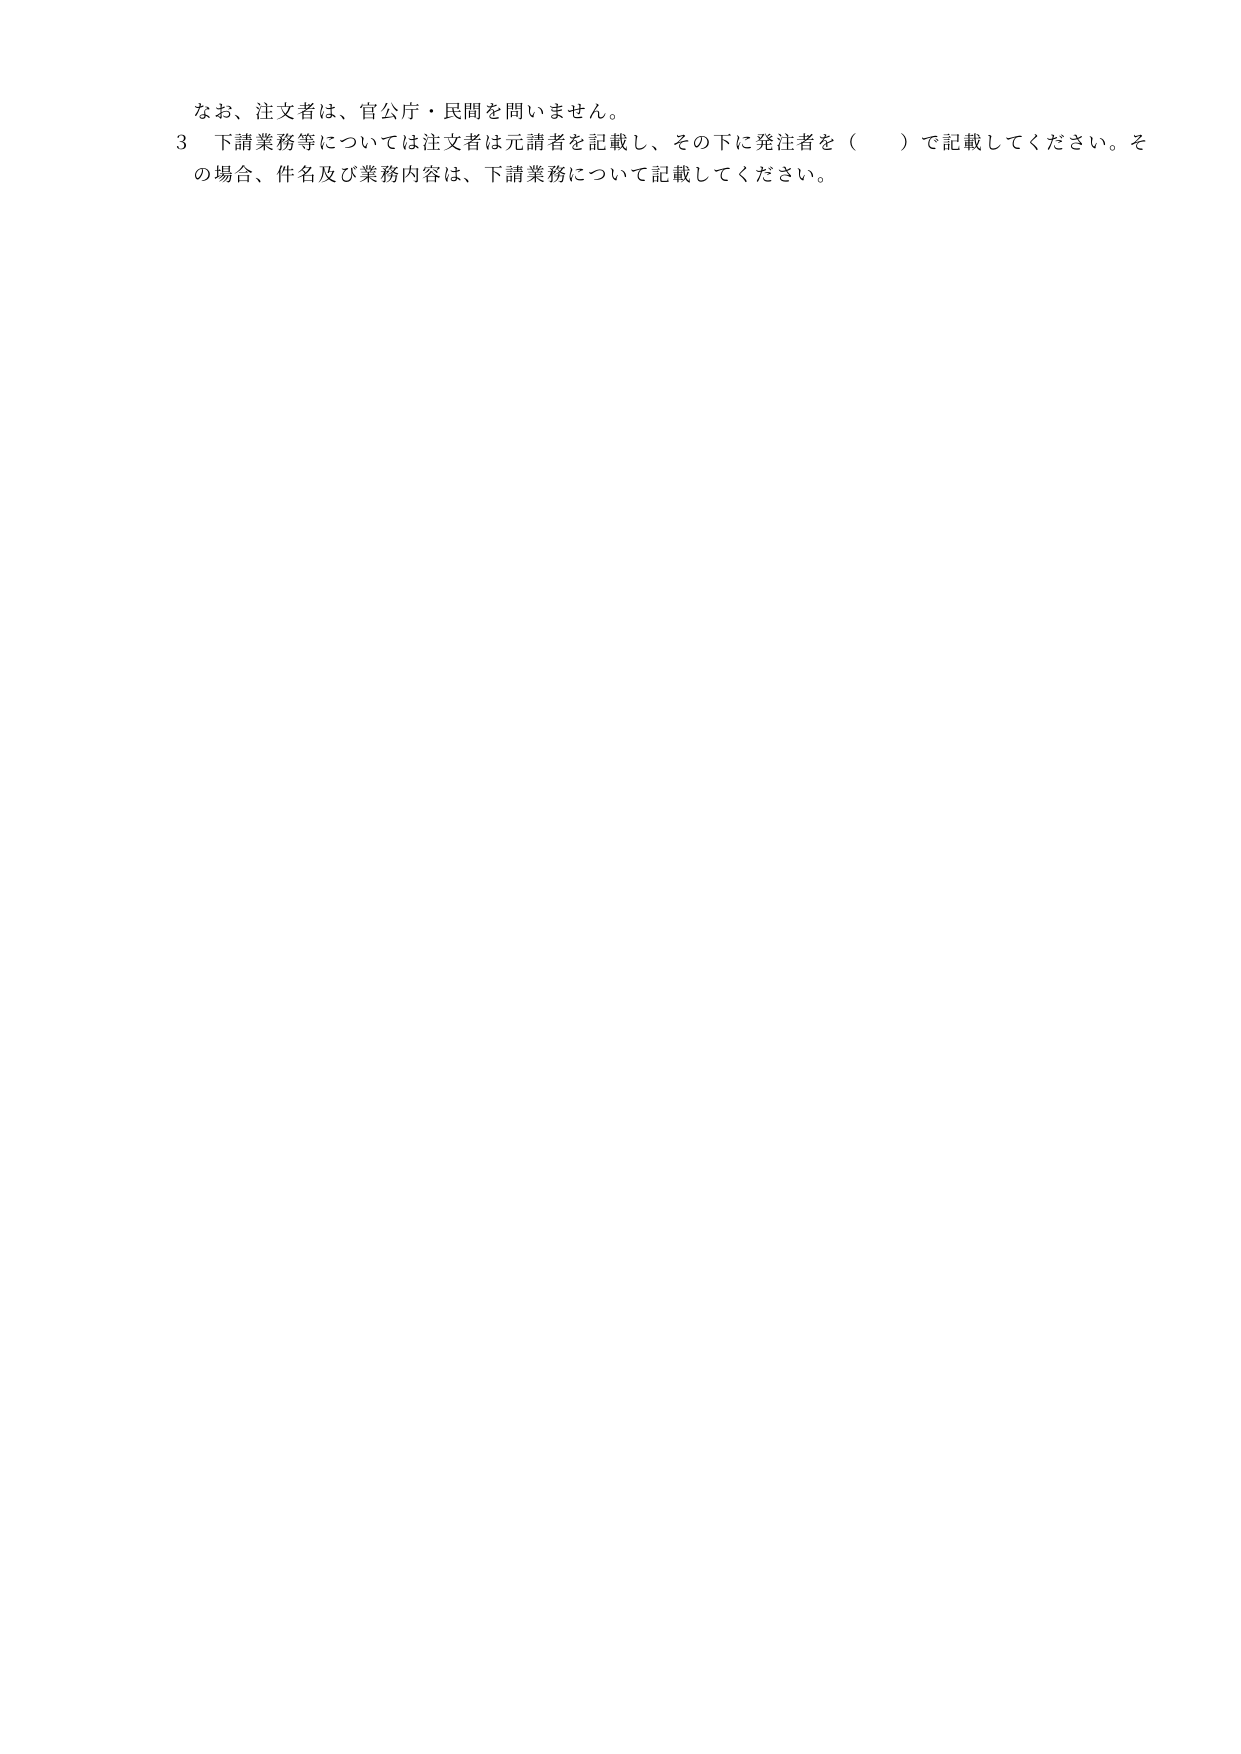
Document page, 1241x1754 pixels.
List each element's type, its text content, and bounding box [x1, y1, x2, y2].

text ３ 下請業務等については注文者は元請者を記載し、その下に発注者を（ ）で記載してください。その場合、件名及び業務内容は、下請業務について記載してください。 [162, 126, 1151, 189]
text なお、注文者は、官公庁・民間を問いません。 [162, 95, 1151, 126]
